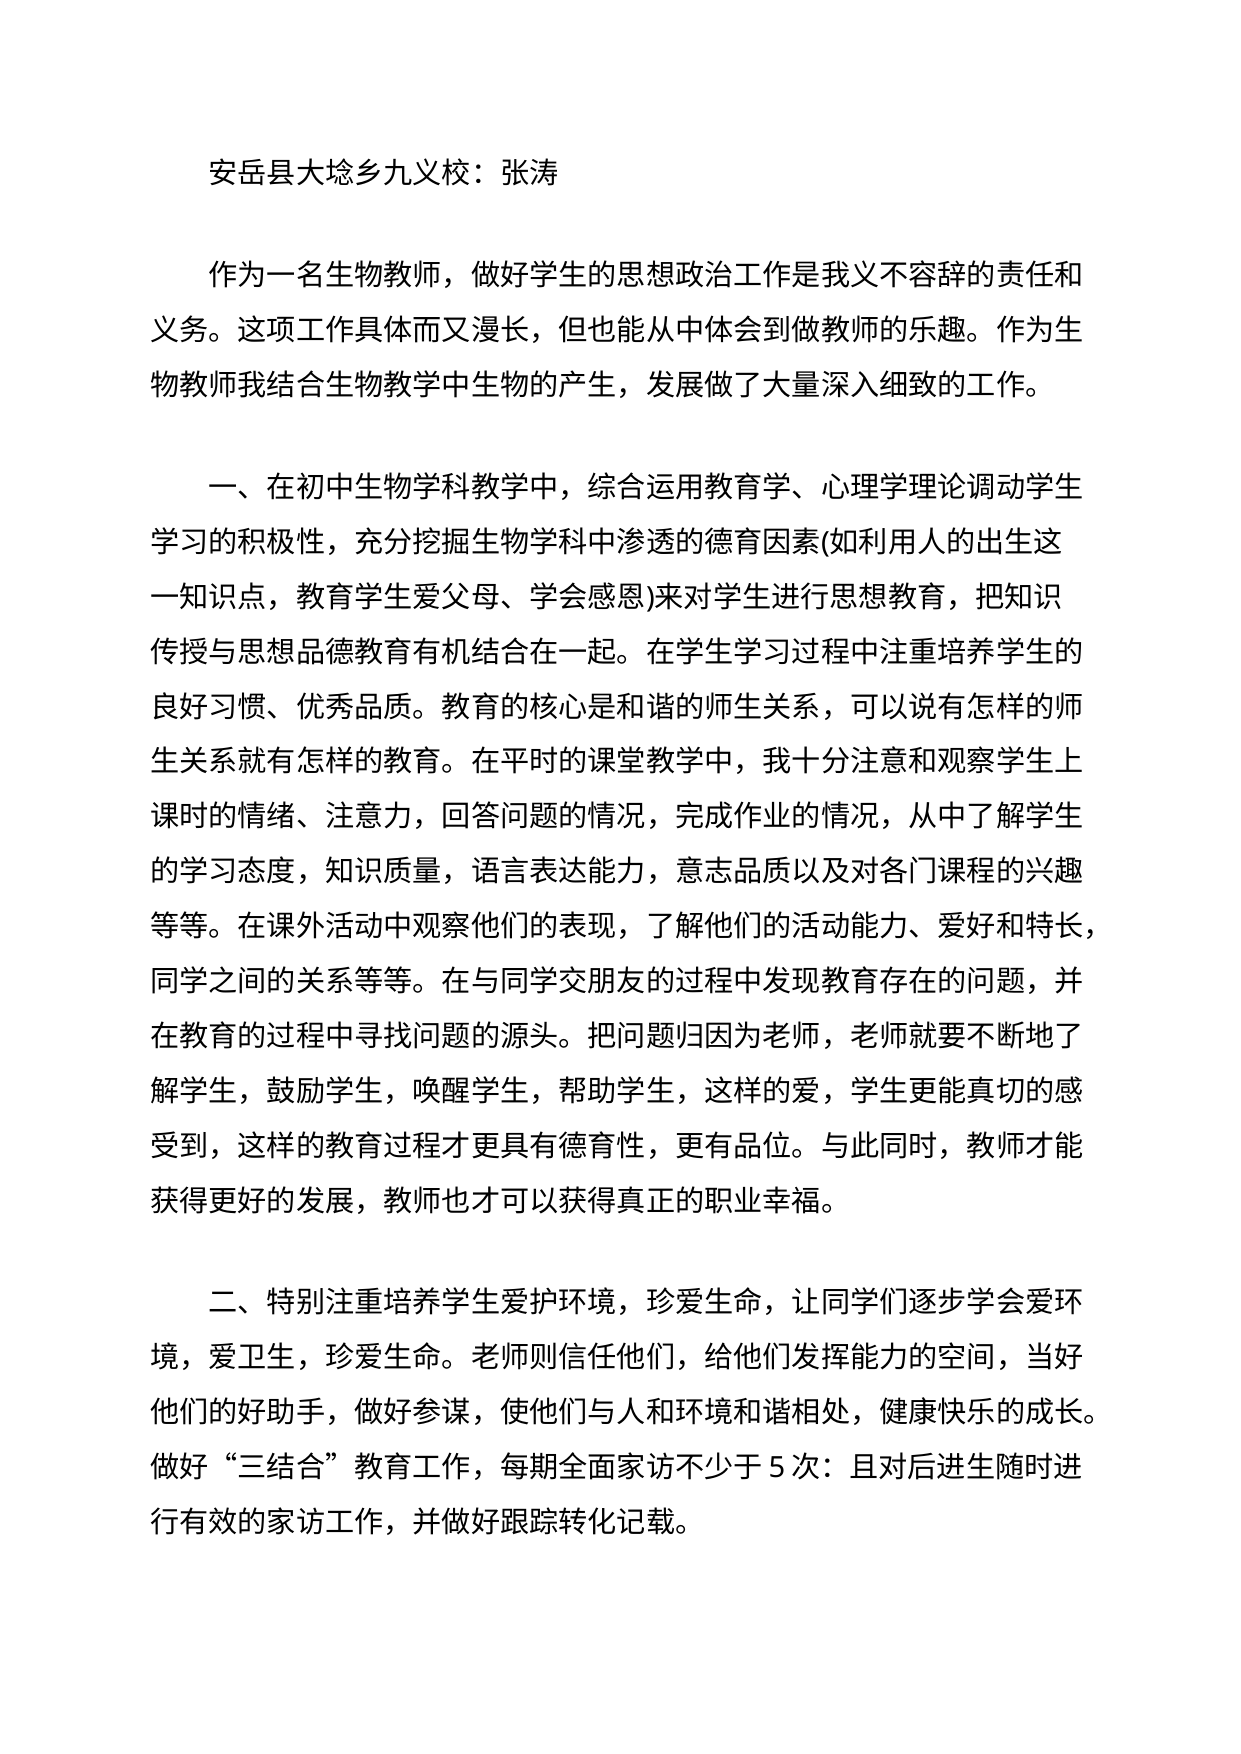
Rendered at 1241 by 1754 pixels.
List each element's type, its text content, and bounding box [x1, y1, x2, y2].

text 作为一名生物教师，做好学生的思想政治工作是我义不容辞的责任和义务。这项工作具体而又漫长，但也能从中体会到做教师的乐趣。作为生物教师我结合生物教学中生物的产生，发展做了大量深入细致的工作。 [150, 252, 1090, 404]
text 安岳县大埝乡九义校：张涛 [150, 150, 1090, 192]
text 二、特别注重培养学生爱护环境，珍爱生命，让同学们逐步学会爱环境，爱卫生，珍爱生命。老师则信任他们，给他们发挥能力的空间，当好他们的好助手，做好参谋，使他们与人和环境和谐相处，健康快乐的成长。做好“三结合”教育工作，每期全面家访不少于5次：且对后进生随时进行有效的家访工作，并做好跟踪转化记载。 [150, 1279, 1090, 1541]
text 一、在初中生物学科教学中，综合运用教育学、心理学理论调动学生学习的积极性，充分挖掘生物学科中渗透的德育因素(如利用人的出生这一知识点，教育学生爱父母、学会感恩)来对学生进行思想教育，把知识传授与思想品德教育有机结合在一起。在学生学习过程中注重培养学生的良好习惯、优秀品质。教育的核心是和谐的师生关系，可以说有怎样的师生关系就有怎样的教育。在平时的课堂教学中，我十分注意和观察学生上课时的情绪、注意力，回答问题的情况，完成作业的情况，从中了解学生的学习态度，知识质量，语言表达能力，意志品质以及对各门课程的兴趣等等。在课外活动中观察他们的表现，了解他们的活动能力、爱好和特长，同学之间的关系等等。在与同学交朋友的过程中发现教育存在的问题，并在教育的过程中寻找问题的源头。把问题归因为老师，老师就要不断地了解学生，鼓励学生，唤醒学生，帮助学生，这样的爱，学生更能真切的感受到，这样的教育过程才更具有德育性，更有品位。与此同时，教师才能获得更好的发展，教师也才可以获得真正的职业幸福。 [150, 463, 1090, 1219]
